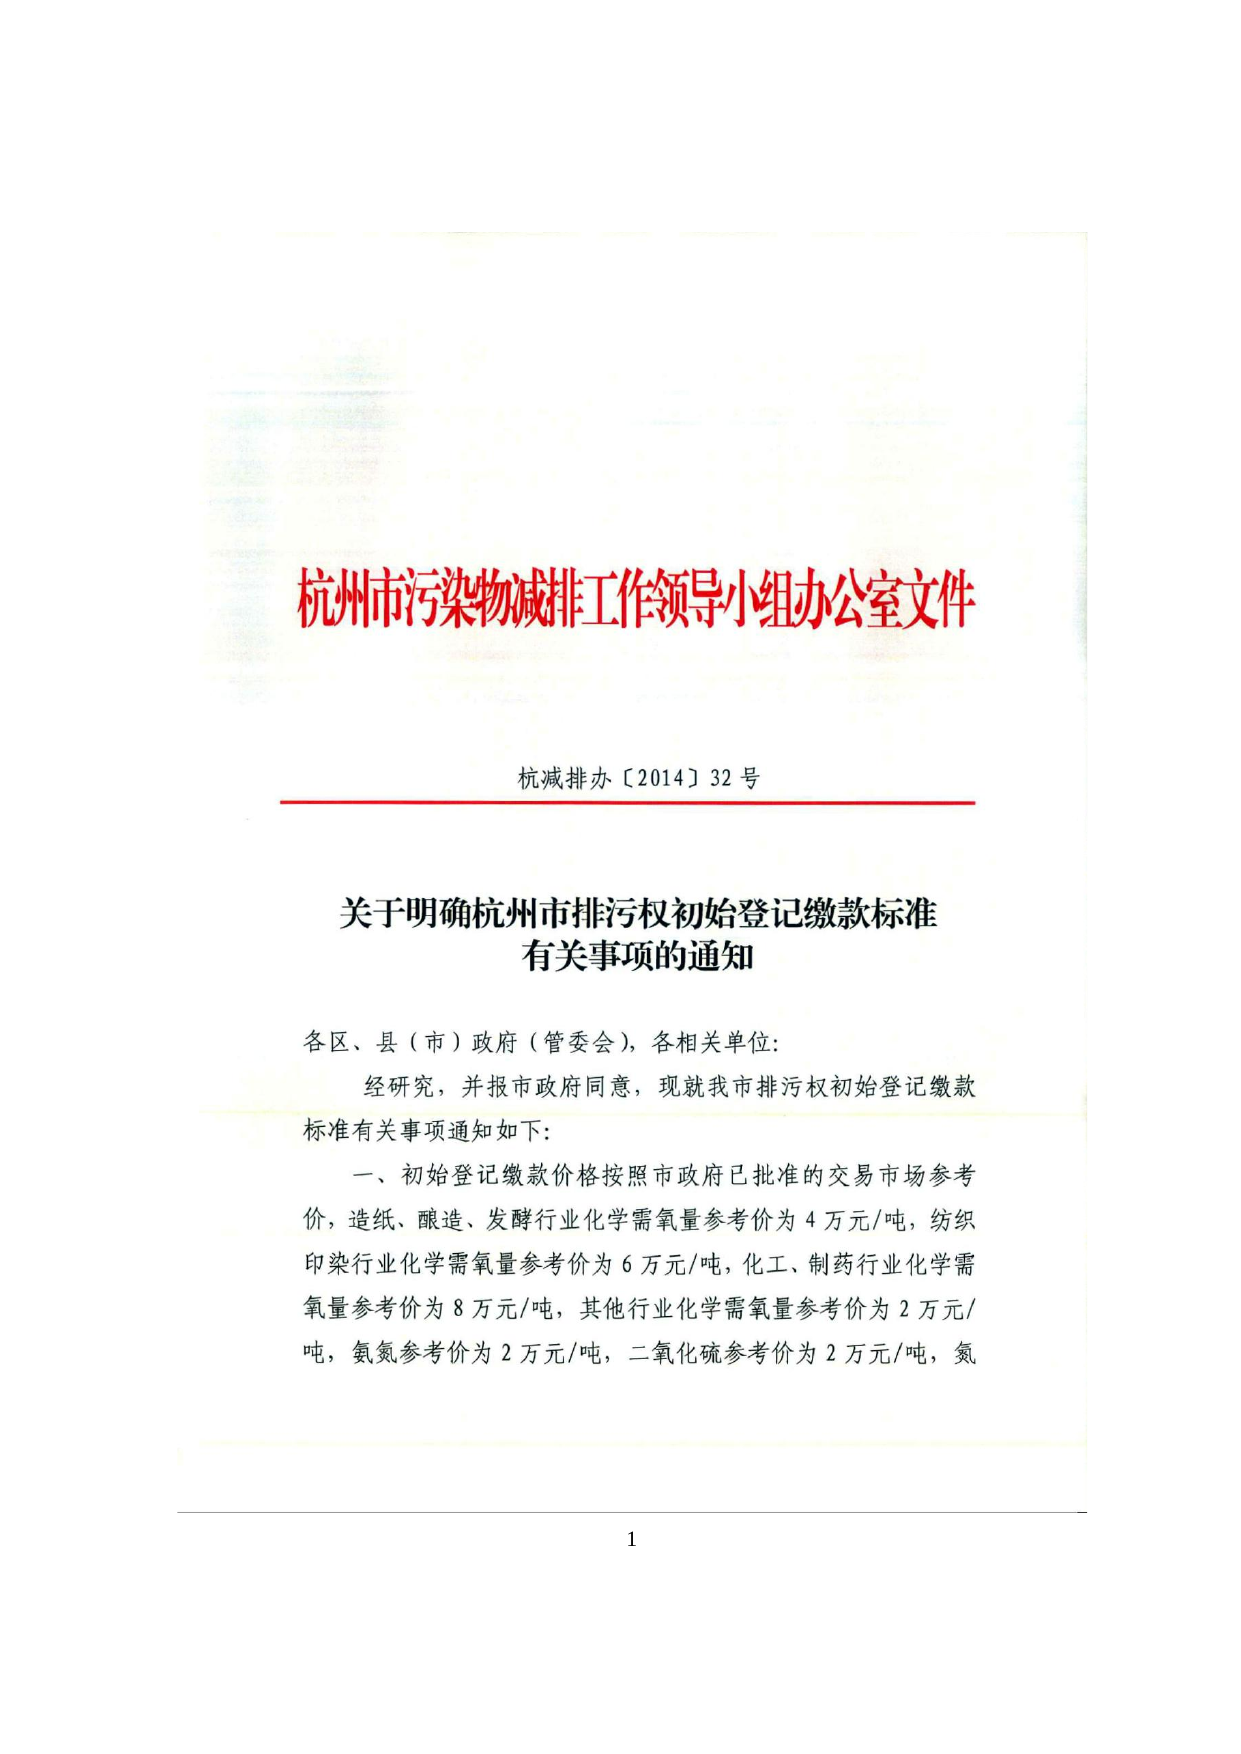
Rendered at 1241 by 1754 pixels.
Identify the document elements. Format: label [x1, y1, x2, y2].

picture [177, 232, 1088, 1513]
